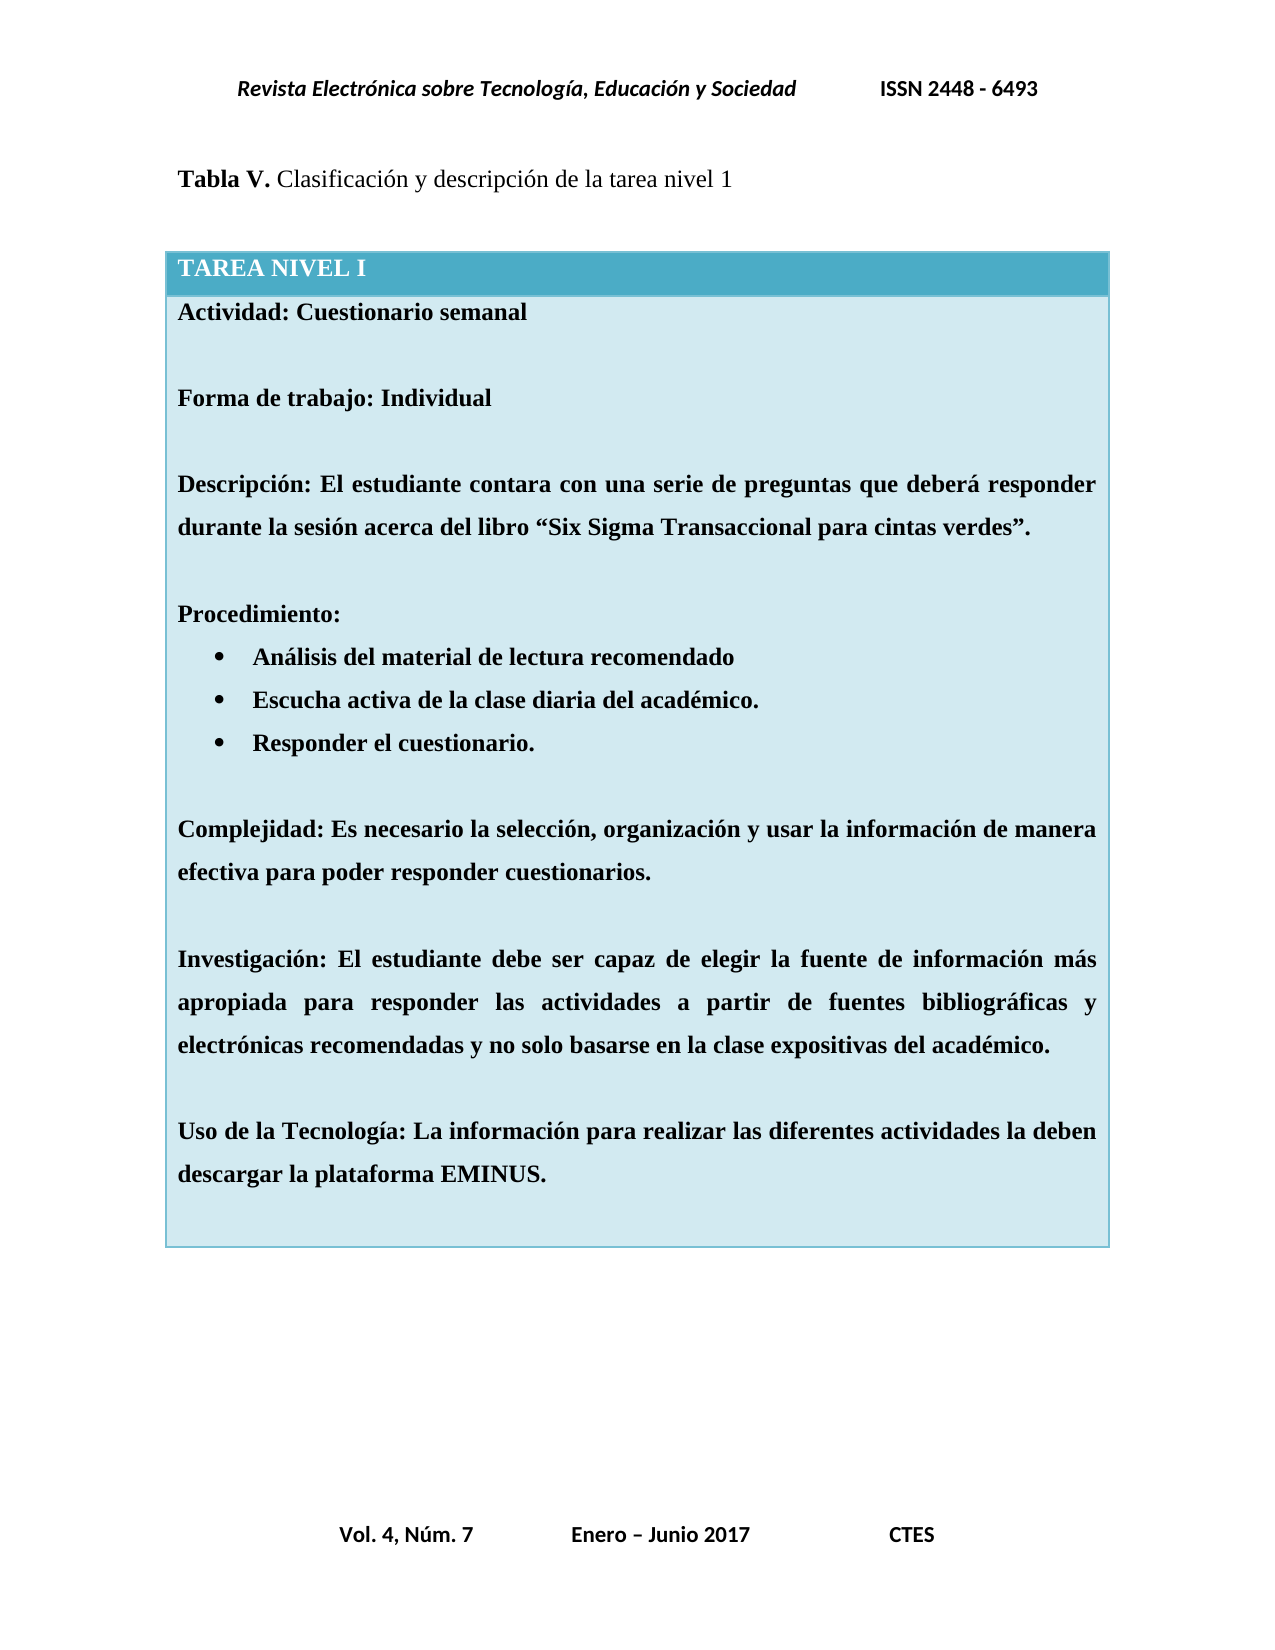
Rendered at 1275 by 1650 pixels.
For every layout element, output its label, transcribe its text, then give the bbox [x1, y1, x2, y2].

text Tabla V. Clasificación y descripción de la tarea nivel 1 [177, 164, 1098, 193]
table_cell Actividad: Cuestionario semanal Forma de trabajo: Individual Descripción: El estudiante contara con una serie de preguntas que deberá responder durante la sesión acerca del libro “Six Sigma Transaccional para cintas verdes”. Procedimiento: Análisis del material de lectura recomendado Escucha activa de la clase diaria del académico. Responder el cuestionario. Complejidad: Es necesario la selección, organización y usar la información de manera efectiva para poder responder cuestionarios. Investigación: El estudiante debe ser capaz de elegir la fuente de información más apropiada para responder las actividades a partir de fuentes bibliográficas y electrónicas recomendadas y no solo basarse en la clase expositivas del académico. Uso de la Tecnología: La información para realizar las diferentes actividades la deben descargar la plataforma EMINUS. [167, 297, 1108, 1246]
table_header TAREA NIVEL I [167, 253, 1108, 295]
